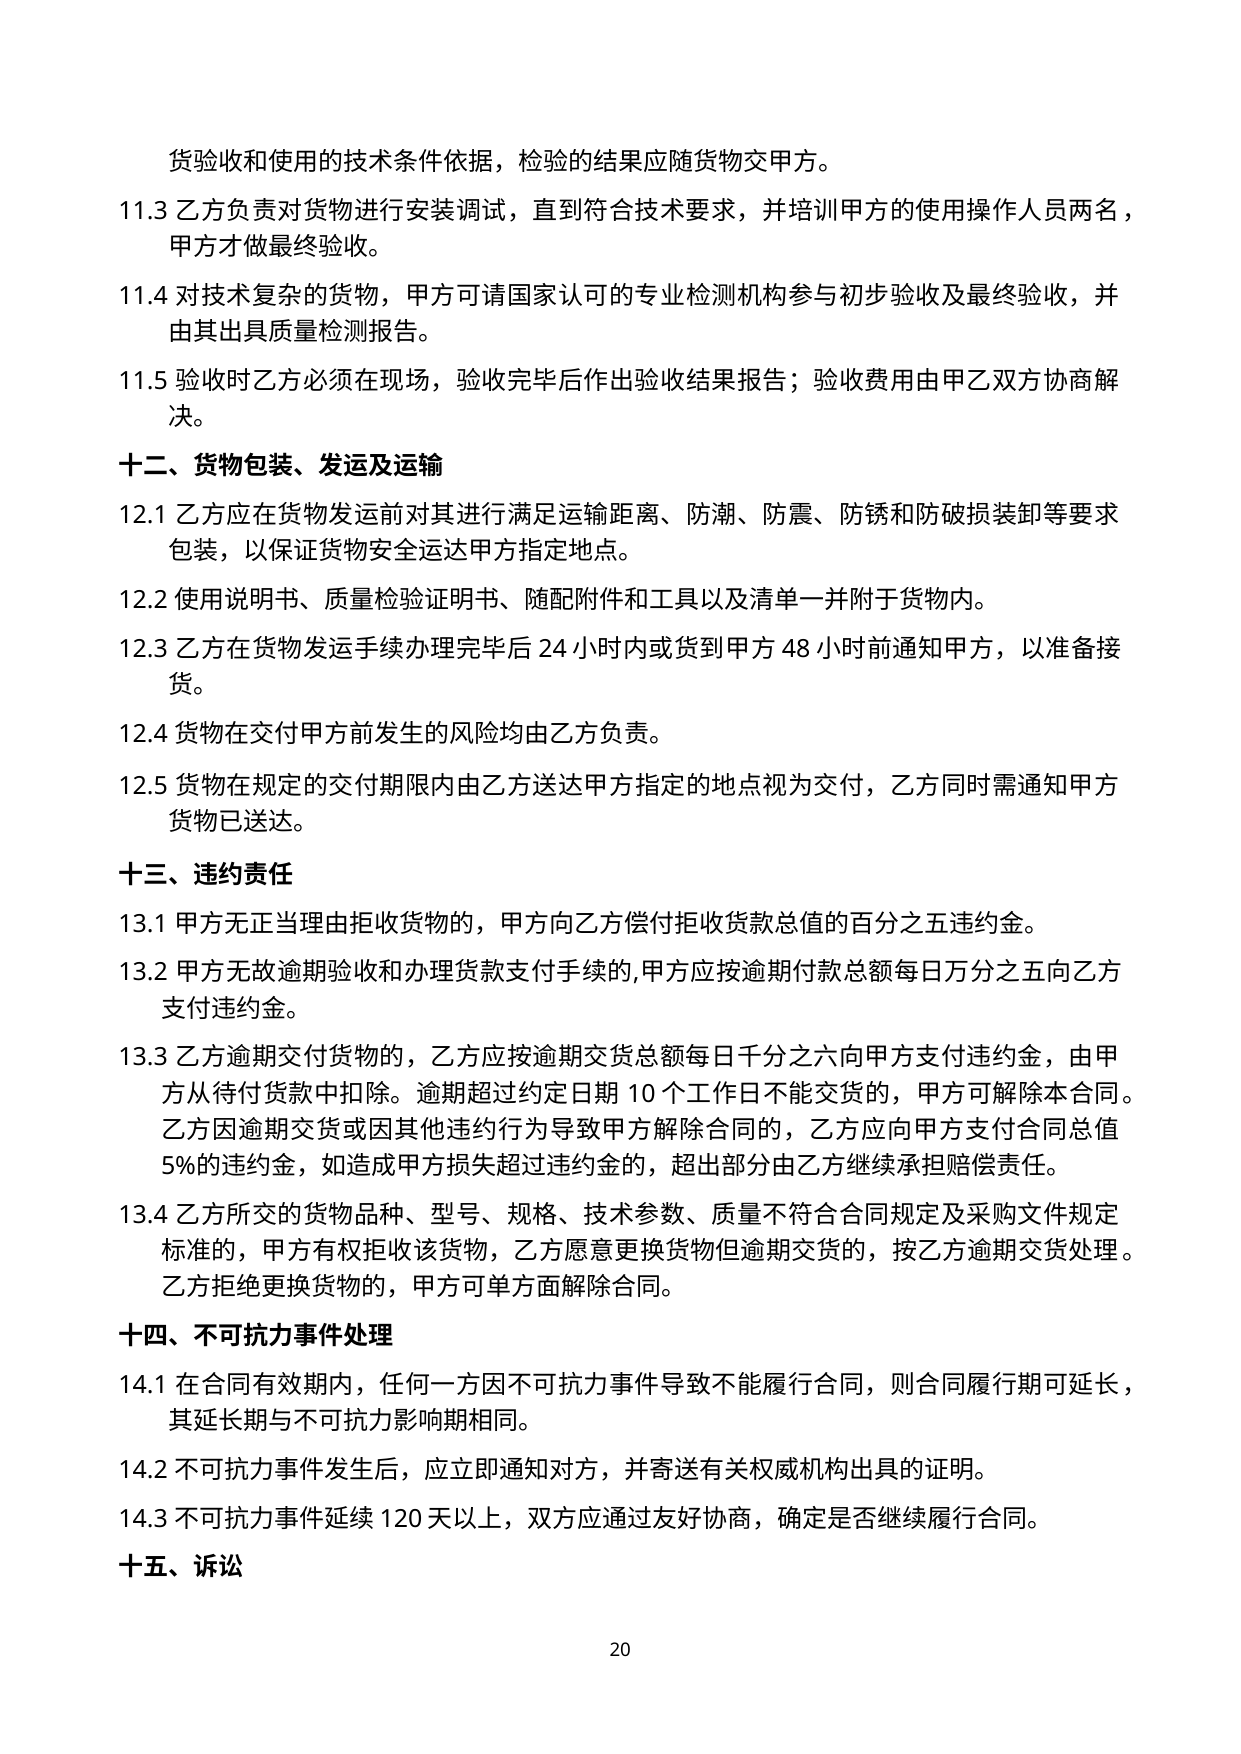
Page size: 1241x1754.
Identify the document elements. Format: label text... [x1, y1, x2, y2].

text 14.1 在合同有效期内，任何一方因不可抗力事件导致不能履行合同，则合同履行期可延长，其延长期与不可抗力影响期相同。 [118, 1364, 1122, 1437]
text 13.1 甲方无正当理由拒收货物的，甲方向乙方偿付拒收货款总值的百分之五违约金。 [118, 903, 1122, 939]
text 14.3 不可抗力事件延续120天以上，双方应通过友好协商，确定是否继续履行合同。 [118, 1498, 1122, 1534]
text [118, 142, 1122, 178]
text 11.3 乙方负责对货物进行安装调试，直到符合技术要求，并培训甲方的使用操作人员两名，甲方才做最终验收。 [118, 191, 1122, 263]
text 11.5 验收时乙方必须在现场，验收完毕后作出验收结果报告；验收费用由甲乙双方协商解决。 [118, 361, 1122, 433]
text 12.3 乙方在货物发运手续办理完毕后24小时内或货到甲方48小时前通知甲方，以准备接货。 [118, 628, 1122, 701]
text 十五、诉讼 [118, 1547, 1122, 1583]
text 12.2 使用说明书、质量检验证明书、随配附件和工具以及清单一并附于货物内。 [118, 579, 1122, 616]
text 十二、货物包装、发运及运输 [118, 446, 1122, 482]
text 12.5 货物在规定的交付期限内由乙方送达甲方指定的地点视为交付，乙方同时需通知甲方货物已送达。 [118, 766, 1119, 838]
text 十四、不可抗力事件处理 [118, 1316, 1122, 1352]
text 十三、违约责任 [118, 854, 1122, 891]
text 14.2 不可抗力事件发生后，应立即通知对方，并寄送有关权威机构出具的证明。 [118, 1449, 1122, 1486]
text 13.3 乙方逾期交付货物的，乙方应按逾期交货总额每日千分之六向甲方支付违约金，由甲方从待付货款中扣除。逾期超过约定日期10个工作日不能交货的，甲方可解除本合同。乙方因逾期交货或因其他违约行为导致甲方解除合同的，乙方应向甲方支付合同总值5%的违约金，如造成甲方损失超过违约金的，超出部分由乙方继续承担赔偿责任。 [118, 1037, 1122, 1182]
text 12.4 货物在交付甲方前发生的风险均由乙方负责。 [118, 713, 1122, 749]
text 13.2 甲方无故逾期验收和办理货款支付手续的,甲方应按逾期付款总额每日万分之五向乙方支付违约金。 [118, 952, 1122, 1024]
text 12.1 乙方应在货物发运前对其进行满足运输距离、防潮、防震、防锈和防破损装卸等要求包装，以保证货物安全运达甲方指定地点。 [118, 494, 1122, 567]
text 11.4 对技术复杂的货物，甲方可请国家认可的专业检测机构参与初步验收及最终验收，并由其出具质量检测报告。 [118, 276, 1122, 348]
text 13.4 乙方所交的货物品种、型号、规格、技术参数、质量不符合合同规定及采购文件规定标准的，甲方有权拒收该货物，乙方愿意更换货物但逾期交货的，按乙方逾期交货处理。乙方拒绝更换货物的，甲方可单方面解除合同。 [118, 1194, 1122, 1303]
